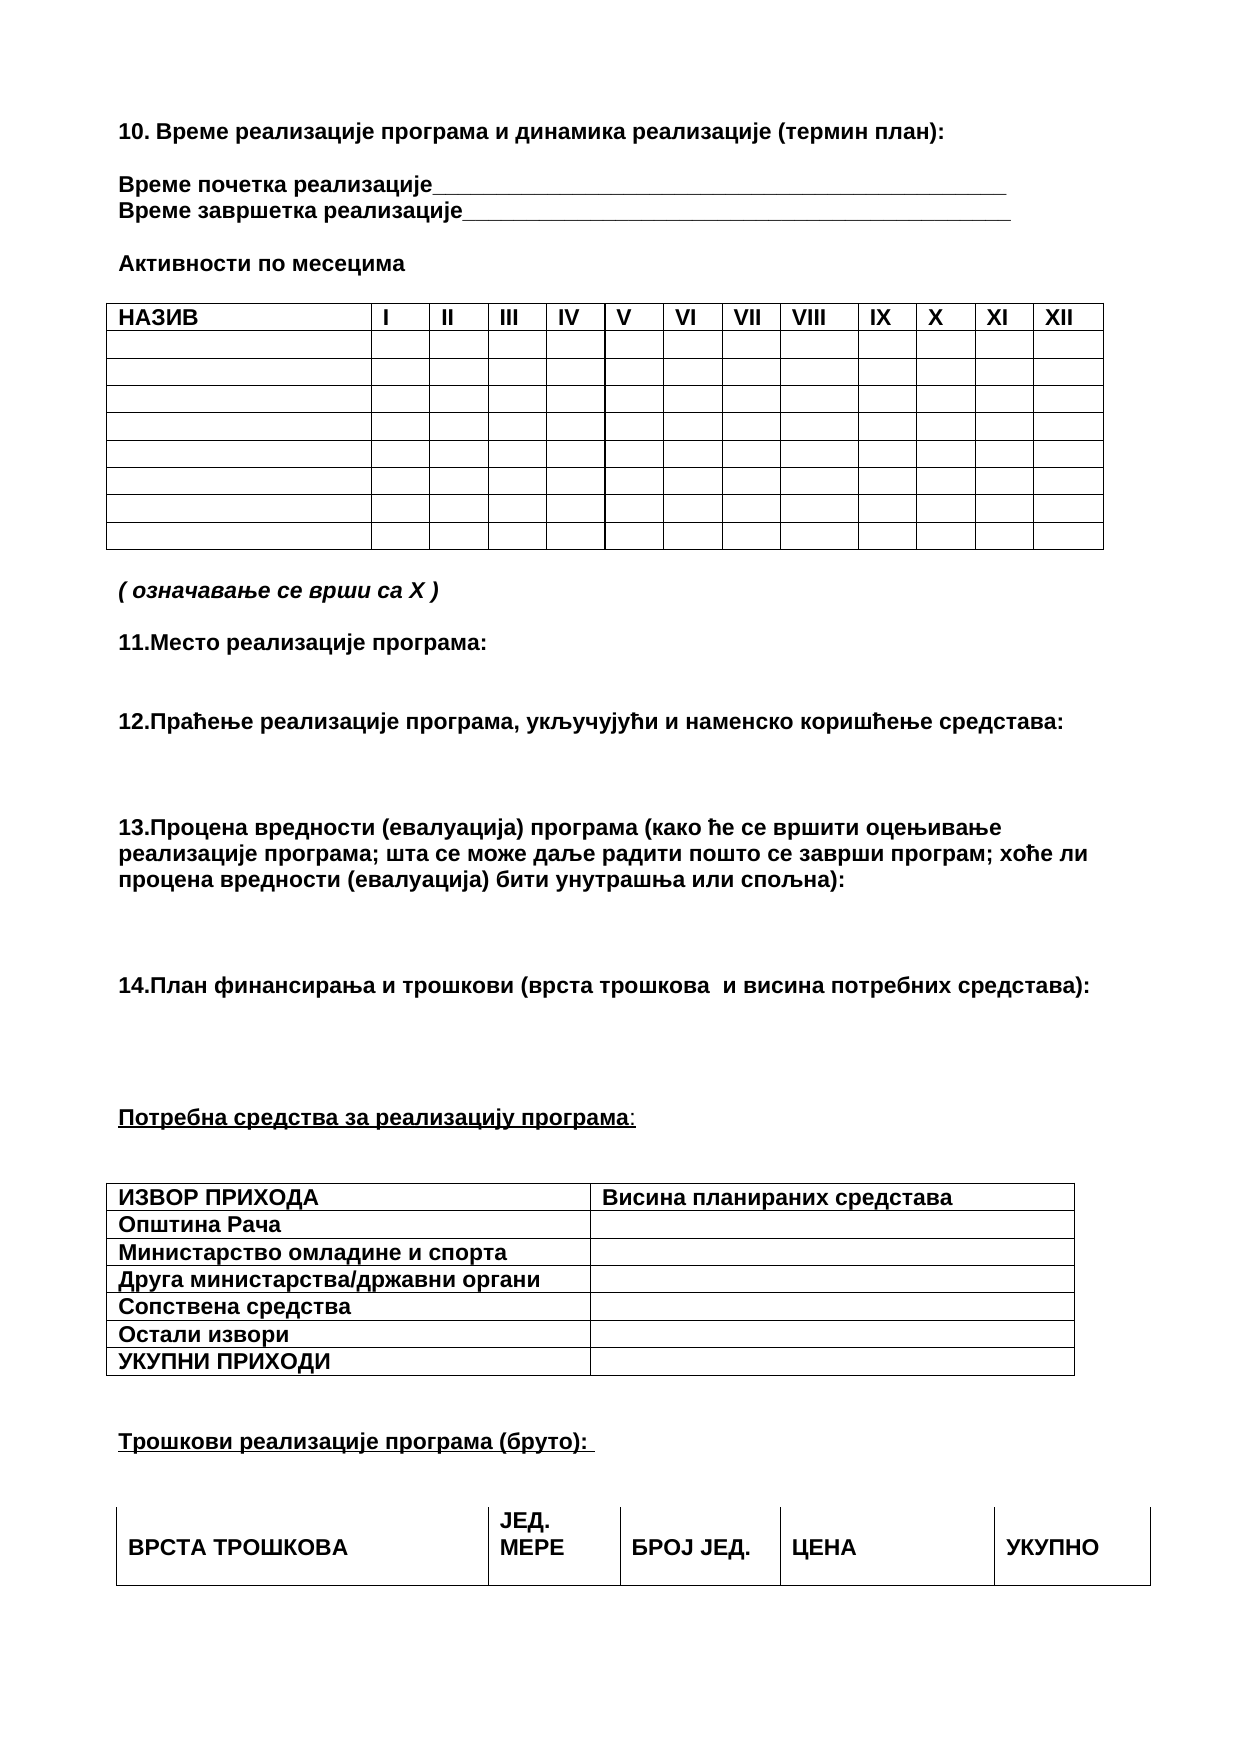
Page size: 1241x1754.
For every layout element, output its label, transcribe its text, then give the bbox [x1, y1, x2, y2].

table_cell [664, 413, 722, 439]
table_cell [859, 359, 916, 385]
table_cell [547, 523, 604, 549]
table_cell [430, 523, 488, 549]
table_cell [489, 359, 546, 385]
table_cell [917, 468, 975, 494]
table_cell [917, 386, 975, 412]
table_cell [107, 331, 371, 357]
table_cell [606, 523, 663, 549]
table_cell [664, 495, 722, 522]
table_cell [723, 441, 780, 467]
table_cell [723, 359, 780, 385]
table_header III [489, 304, 546, 330]
text ( означавање се врши са Х ) [118, 577, 1122, 603]
table_cell [547, 413, 604, 439]
table_cell [591, 1321, 1074, 1347]
table_cell Министарство омладине и спорта [107, 1239, 590, 1265]
table_cell [489, 441, 546, 467]
table_cell [664, 441, 722, 467]
table_cell [372, 441, 429, 467]
table_cell Друга министарства/државни органи [107, 1266, 590, 1292]
table_header VII [723, 304, 780, 330]
list Време реализације програма и динамика реализације (термин план): [118, 118, 1122, 144]
text 13.Процена вредности (евалуација) програма (како ће се вршити оцењивање реализације програма; шта се може даље радити пошто се заврши програм; хоће ли процена вредности (евалуација) бити унутрашња или спољна): [118, 814, 1122, 893]
table_cell [664, 386, 722, 412]
table_cell [606, 468, 663, 494]
table_cell [372, 495, 429, 522]
table_header IV [547, 304, 604, 330]
table_header УКУПНО [995, 1507, 1150, 1585]
table_cell [547, 359, 604, 385]
table_cell [107, 468, 371, 494]
table_cell [430, 359, 488, 385]
table_cell [917, 413, 975, 439]
table_cell [917, 359, 975, 385]
table_cell [781, 495, 858, 522]
table_header I [372, 304, 429, 330]
table_cell [547, 386, 604, 412]
table_header V [606, 304, 663, 330]
table_cell УКУПНИ ПРИХОДИ [107, 1348, 590, 1374]
table_cell [372, 413, 429, 439]
table_cell [489, 331, 546, 357]
table_cell Сопствена средства [107, 1293, 590, 1320]
table_cell [917, 523, 975, 549]
table_header II [430, 304, 488, 330]
table_cell [723, 331, 780, 357]
table_cell [781, 441, 858, 467]
table_cell [547, 441, 604, 467]
table_cell [976, 468, 1033, 494]
table_cell [1034, 386, 1103, 412]
table_header ЈЕД. МЕРЕ [489, 1507, 620, 1585]
table_header Висина планираних средстава [591, 1184, 1074, 1210]
table_cell [372, 523, 429, 549]
table_cell [664, 331, 722, 357]
text 11.Место реализације програма: [118, 629, 1122, 656]
table_header НАЗИВ [107, 304, 371, 330]
table_cell [430, 468, 488, 494]
table_cell Општина Рача [107, 1211, 590, 1237]
table_cell [859, 468, 916, 494]
table_header БРОЈ ЈЕД. [621, 1507, 780, 1585]
table_cell [976, 413, 1033, 439]
table_cell [1034, 468, 1103, 494]
table_cell [107, 523, 371, 549]
table_cell [430, 441, 488, 467]
table_cell [723, 413, 780, 439]
table_cell [664, 359, 722, 385]
table_cell [723, 495, 780, 522]
table_cell [781, 468, 858, 494]
table_cell [976, 495, 1033, 522]
table_cell [489, 413, 546, 439]
table_cell [547, 468, 604, 494]
table_cell [606, 441, 663, 467]
table_cell [859, 413, 916, 439]
table_header VI [664, 304, 722, 330]
table_cell [430, 495, 488, 522]
table_cell [107, 441, 371, 467]
table_header XI [976, 304, 1033, 330]
table_cell [372, 468, 429, 494]
table_cell [1034, 331, 1103, 357]
text Време завршетка реализације___________________________________________ [118, 197, 1122, 223]
text Време почетка реализације_____________________________________________ [118, 171, 1122, 197]
table_cell [430, 331, 488, 357]
table_cell [606, 413, 663, 439]
text 14.План финансирања и трошкови (врста трошкова и висина потребних средстава): [118, 972, 1122, 998]
table_cell [723, 386, 780, 412]
table_cell [917, 331, 975, 357]
table_cell [591, 1239, 1074, 1265]
table_cell [781, 386, 858, 412]
table_cell [1034, 359, 1103, 385]
table_cell [591, 1266, 1074, 1292]
table_cell [107, 359, 371, 385]
table_cell [606, 359, 663, 385]
text Активности по месецима [118, 250, 1122, 276]
table_cell [372, 386, 429, 412]
table_cell [723, 468, 780, 494]
table_cell [859, 386, 916, 412]
table_cell [976, 386, 1033, 412]
table_header IX [859, 304, 916, 330]
table_cell [1034, 523, 1103, 549]
table_header X [917, 304, 975, 330]
table_cell [664, 468, 722, 494]
table_cell [107, 413, 371, 439]
table_cell [489, 386, 546, 412]
table_header ИЗВОР ПРИХОДА [107, 1184, 590, 1210]
table_cell [859, 331, 916, 357]
text 12.Праћење реализације програма, укључујући и наменско коришћење средстава: [118, 708, 1122, 735]
text Потребна средства за реализацију програма: [118, 1104, 1122, 1130]
table_cell Остали извори [107, 1321, 590, 1347]
table_cell [664, 523, 722, 549]
table_cell [489, 523, 546, 549]
table_cell [606, 495, 663, 522]
table_header XII [1034, 304, 1103, 330]
table_header VIII [781, 304, 858, 330]
text Трошкови реализације програма (бруто): [118, 1428, 1122, 1454]
table_cell [917, 441, 975, 467]
table_cell [372, 331, 429, 357]
table_cell [430, 386, 488, 412]
table_cell [1034, 441, 1103, 467]
table_cell [372, 359, 429, 385]
table_cell [976, 441, 1033, 467]
table_cell [107, 386, 371, 412]
table_cell [606, 331, 663, 357]
table_cell [976, 523, 1033, 549]
table_cell [781, 331, 858, 357]
table_cell [489, 495, 546, 522]
table_header ЦЕНА [781, 1507, 994, 1585]
table_cell [859, 523, 916, 549]
table_cell [547, 331, 604, 357]
table_cell [976, 331, 1033, 357]
table_cell [591, 1348, 1074, 1374]
table_cell [591, 1211, 1074, 1237]
table_cell [723, 523, 780, 549]
table_cell [606, 386, 663, 412]
table_cell [107, 495, 371, 522]
table_header ВРСТА ТРОШКОВА [117, 1507, 488, 1585]
table_cell [547, 495, 604, 522]
table_cell [1034, 413, 1103, 439]
table_cell [430, 413, 488, 439]
table_cell [781, 359, 858, 385]
table_cell [591, 1293, 1074, 1320]
table_cell [489, 468, 546, 494]
table_cell [781, 523, 858, 549]
table_cell [859, 441, 916, 467]
table_cell [1034, 495, 1103, 522]
table_cell [917, 495, 975, 522]
table_cell [976, 359, 1033, 385]
table_cell [859, 495, 916, 522]
table_cell [781, 413, 858, 439]
